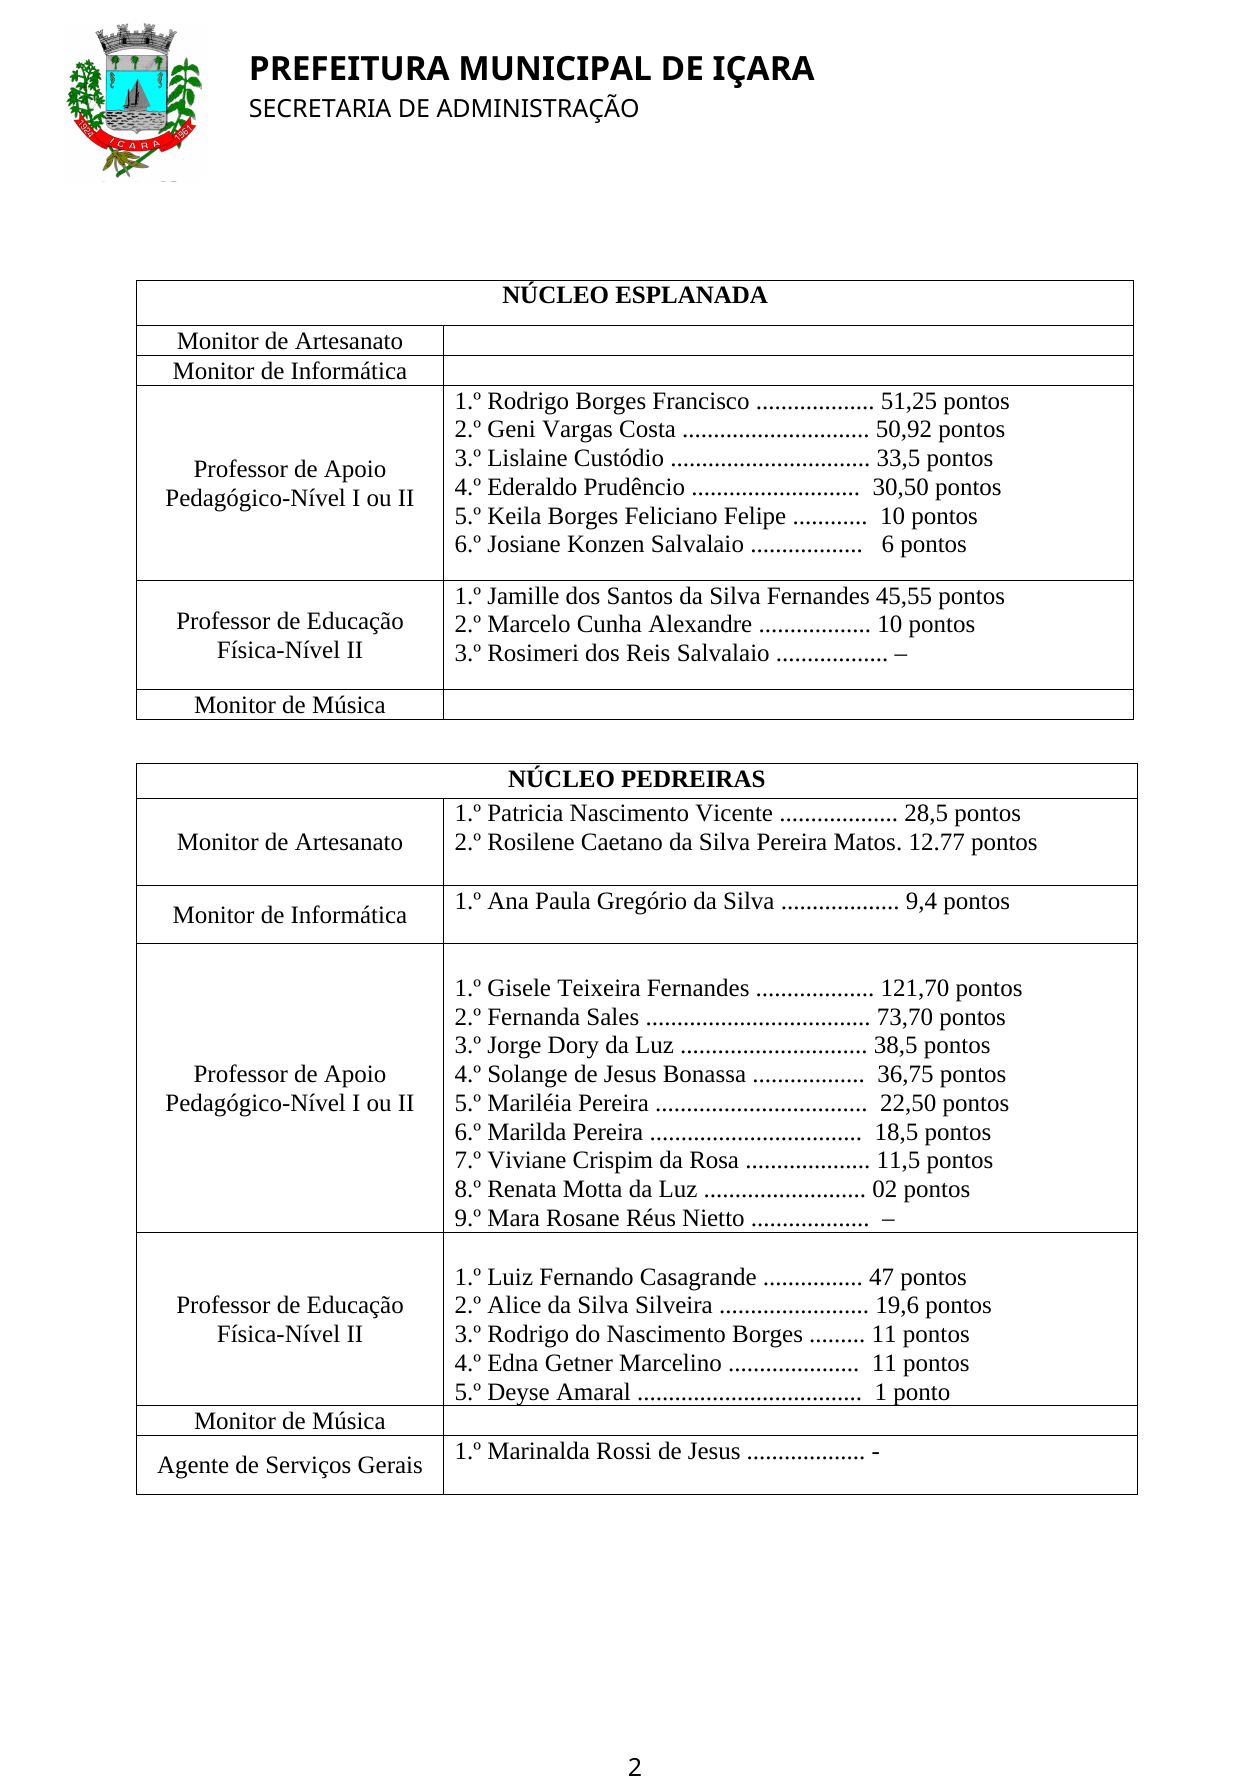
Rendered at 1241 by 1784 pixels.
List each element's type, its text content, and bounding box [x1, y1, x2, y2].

table_cell Professor de Apoio Pedagógico-Nível I ou II [137, 944, 443, 1232]
table_cell Agente de Serviços Gerais [137, 1436, 443, 1494]
table_cell Monitor de Música [137, 1406, 443, 1435]
table_cell 1.º Gisele Teixeira Fernandes ................... 121,70 pontos 2.º Fernanda Sales .................................... 73,70 pontos 3.º Jorge Dory da Luz .............................. 38,5 pontos 4.º Solange de Jesus Bonassa .................. 36,75 pontos 5.º Mariléia Pereira .................................. 22,50 pontos 6.º Marilda Pereira .................................. 18,5 pontos 7.º Viviane Crispim da Rosa .................... 11,5 pontos 8.º Renata Motta da Luz .......................... 02 pontos 9.º Mara Rosane Réus Nietto ................... – [444, 944, 1137, 1232]
table_cell Professor de Educação Física-Nível II [137, 1233, 443, 1405]
table_cell [444, 326, 1133, 355]
table_cell 1.º Luiz Fernando Casagrande ................ 47 pontos 2.º Alice da Silva Silveira ........................ 19,6 pontos 3.º Rodrigo do Nascimento Borges ......... 11 pontos 4.º Edna Getner Marcelino ..................... 11 pontos 5.º Deyse Amaral .................................... 1 ponto [444, 1233, 1137, 1405]
table_cell [444, 690, 1133, 718]
table_cell Monitor de Artesanato [137, 799, 443, 885]
table_cell Monitor de Artesanato [137, 326, 443, 355]
table_cell 1.º Rodrigo Borges Francisco ................... 51,25 pontos 2.º Geni Vargas Costa .............................. 50,92 pontos 3.º Lislaine Custódio ................................ 33,5 pontos 4.º Ederaldo Prudêncio ........................... 30,50 pontos 5.º Keila Borges Feliciano Felipe ............ 10 pontos 6.º Josiane Konzen Salvalaio .................. 6 pontos [444, 386, 1133, 580]
table_cell [444, 1406, 1137, 1435]
table_cell Monitor de Informática [137, 356, 443, 385]
table_cell 1.º Patricia Nascimento Vicente ................... 28,5 pontos 2.º Rosilene Caetano da Silva Pereira Matos. 12.77 pontos [444, 799, 1137, 885]
table_cell [444, 356, 1133, 385]
table_header NÚCLEO ESPLANADA [137, 281, 1133, 325]
table_cell 1.º Ana Paula Gregório da Silva ................... 9,4 pontos [444, 886, 1137, 943]
table_cell Monitor de Música [137, 690, 443, 718]
table_cell Monitor de Informática [137, 886, 443, 943]
picture [64, 19, 207, 182]
table_cell Professor de Educação Física-Nível II [137, 581, 443, 689]
table_cell 1.º Jamille dos Santos da Silva Fernandes 45,55 pontos 2.º Marcelo Cunha Alexandre .................. 10 pontos 3.º Rosimeri dos Reis Salvalaio .................. – [444, 581, 1133, 689]
table_header NÚCLEO PEDREIRAS [137, 764, 1137, 797]
table_cell 1.º Marinalda Rossi de Jesus ................... - [444, 1436, 1137, 1494]
table_cell Professor de Apoio Pedagógico-Nível I ou II [137, 386, 443, 580]
